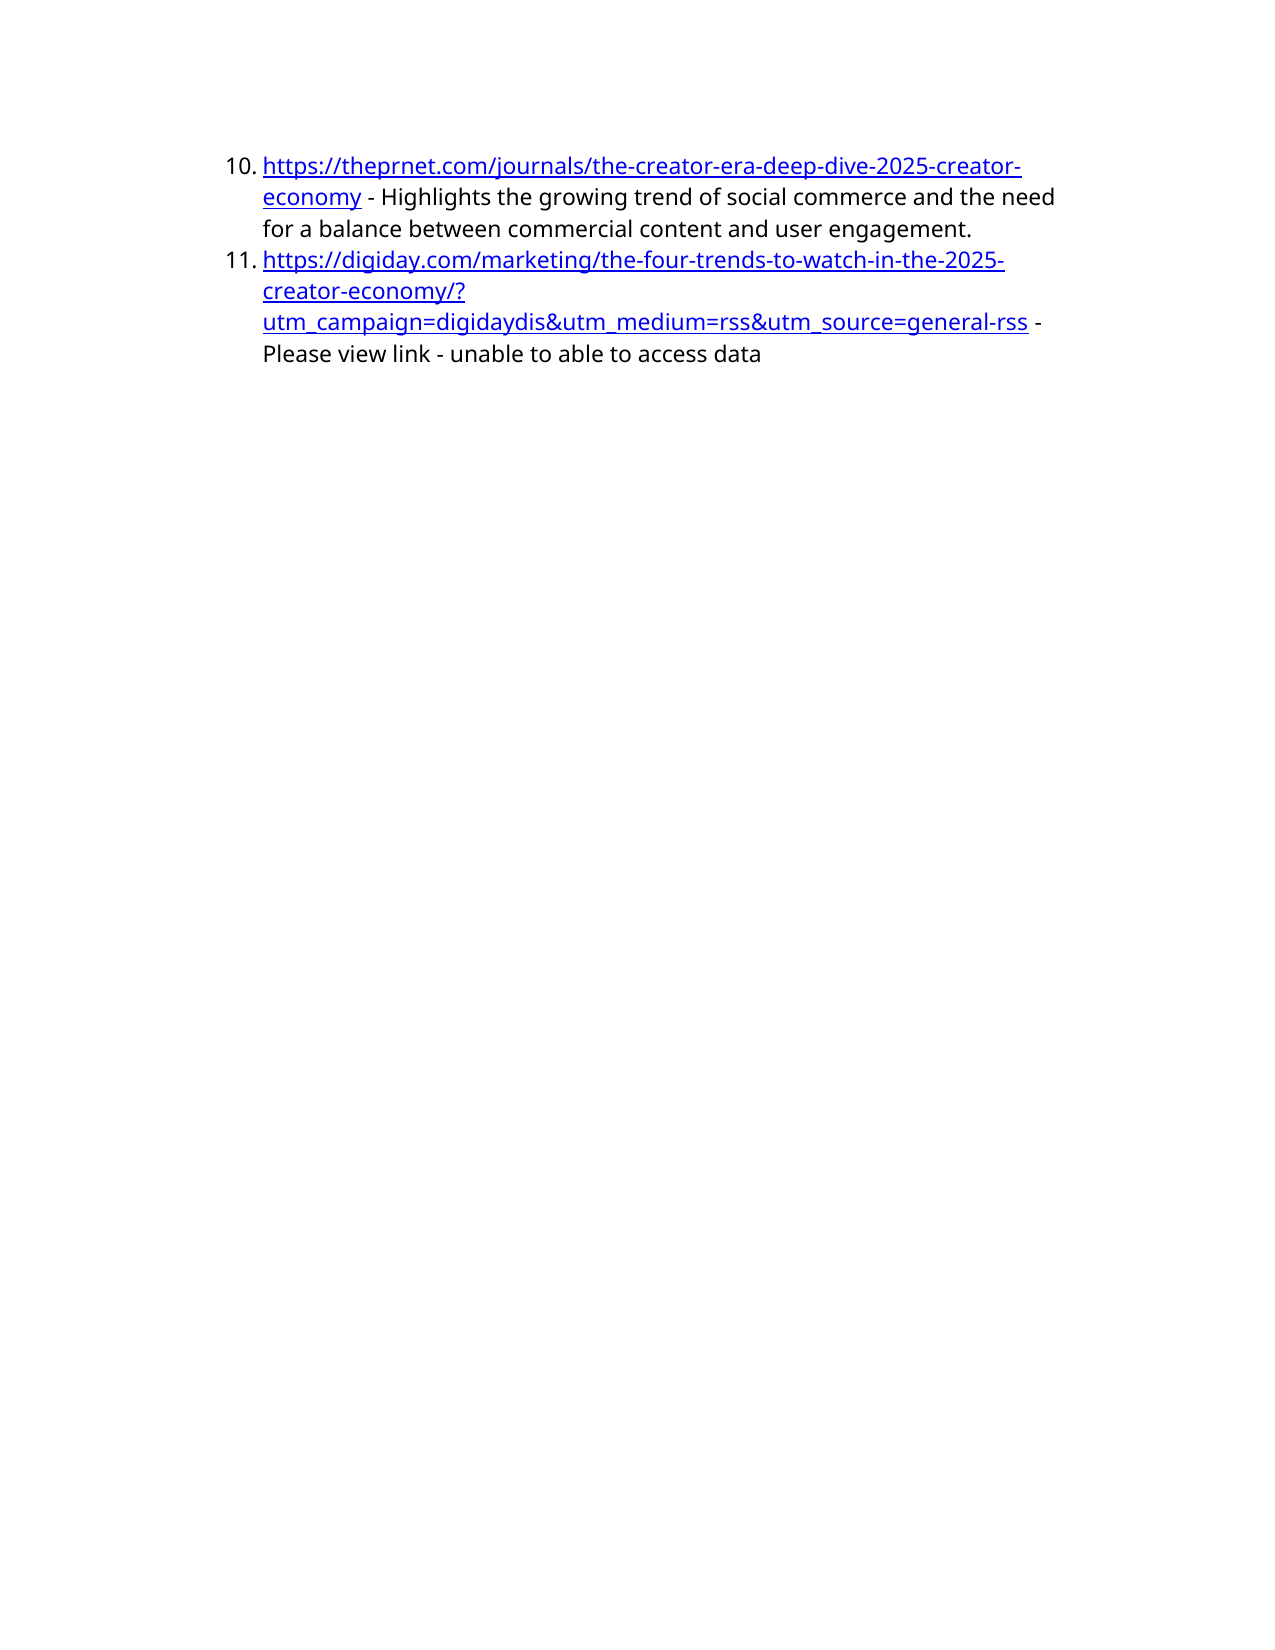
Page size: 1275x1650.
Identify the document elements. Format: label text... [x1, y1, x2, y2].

list https://digiday.com/marketing/the-four-trends-to-watch-in-the-2025-creator-economy/?utm_campaign=digidaydis&utm_medium=rss&utm_source=general-rss - Please view link - unable to able to access data [225, 244, 1087, 369]
list https://theprnet.com/journals/the-creator-era-deep-dive-2025-creator-economy - Highlights the growing trend of social commerce and the need for a balance between commercial content and user engagement. [225, 150, 1087, 244]
